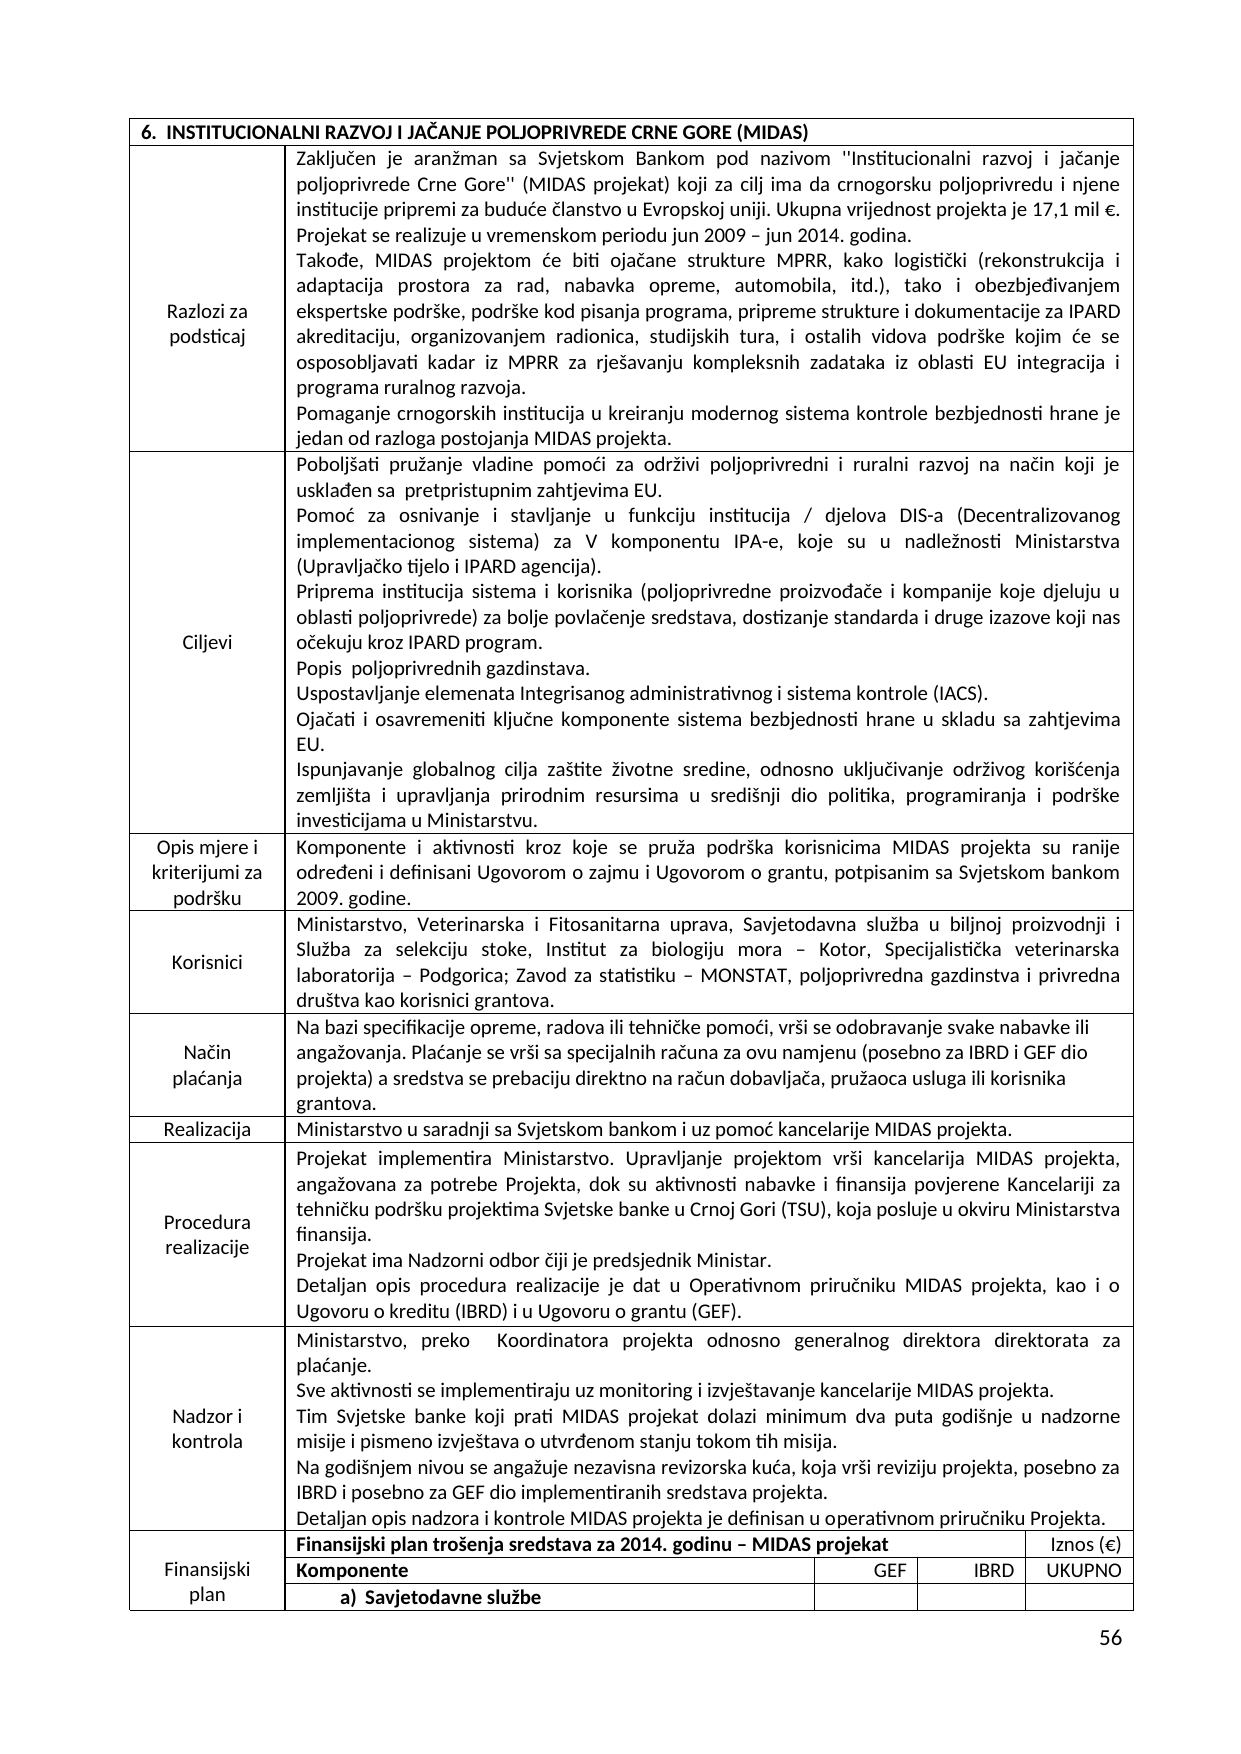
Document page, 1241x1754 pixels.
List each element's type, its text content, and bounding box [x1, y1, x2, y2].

table_cell [815, 1584, 917, 1609]
table_cell [918, 1584, 1025, 1609]
table_cell Nadzor i kontrola [130, 1327, 284, 1530]
table_cell Zaključen je aranžman sa Svjetskom Bankom pod nazivom ''Institucionalni razvoj i jačanje poljoprivrede Crne Gore'' (MIDAS projekat) koji za cilj ima da crnogorsku poljoprivredu i njene institucije pripremi za buduće članstvo u Evropskoj uniji. Ukupna vrijednost projekta je 17,1 mil €. Projekat se realizuje u vremenskom periodu jun 2009 – jun 2014. godina. Takođe, MIDAS projektom će biti ojačane strukture MPRR, kako logistički (rekonstrukcija i adaptacija prostora za rad, nabavka opreme, automobila, itd.), tako i obezbjeđivanjem ekspertske podrške, podrške kod pisanja programa, pripreme strukture i dokumentacije za IPARD akreditaciju, organizovanjem radionica, studijskih tura, i ostalih vidova podrške kojim će se osposobljavati kadar iz MPRR za rješavanju kompleksnih zadataka iz oblasti EU integracija i programa ruralnog razvoja. Pomaganje crnogorskih institucija u kreiranju modernog sistema kontrole bezbjednosti hrane je jedan od razloga postojanja MIDAS projekta. [286, 146, 1133, 451]
table_cell Procedura realizacije [130, 1143, 284, 1326]
table_cell Finansijski plan [130, 1531, 284, 1609]
table_cell Način plaćanja [130, 1014, 284, 1116]
table_cell GEF [815, 1558, 917, 1583]
table_cell Savjetodavne službe [286, 1584, 814, 1609]
table_cell Na bazi specifikacije opreme, radova ili tehničke pomoći, vrši se odobravanje svake nabavke ili angažovanja. Plaćanje se vrši sa specijalnih računa za ovu namjenu (posebno za IBRD i GEF dio projekta) a sredstva se prebaciju direktno na račun dobavljača, pružaoca usluga ili korisnika grantova. [286, 1014, 1133, 1116]
table_cell Opis mjere i kriterijumi za podršku [130, 834, 284, 910]
table_cell Poboljšati pružanje vladine pomoći za održivi poljoprivredni i ruralni razvoj na način koji je usklađen sa pretpristupnim zahtjevima EU. Pomoć za osnivanje i stavljanje u funkciju institucija / djelova DIS-a (Decentralizovanog implementacionog sistema) za V komponentu IPA-e, koje su u nadležnosti Ministarstva (Upravljačko tijelo i IPARD agencija). Priprema institucija sistema i korisnika (poljoprivredne proizvođače i kompanije koje djeluju u oblasti poljoprivrede) za bolje povlačenje sredstava, dostizanje standarda i druge izazove koji nas očekuju kroz IPARD program. Popis poljoprivrednih gazdinstava. Uspostavljanje elemenata Integrisanog administrativnog i sistema kontrole (IACS). Ojačati i osavremeniti ključne komponente sistema bezbjednosti hrane u skladu sa zahtjevima EU. Ispunjavanje globalnog cilja zaštite životne sredine, odnosno uključivanje održivog korišćenja zemljišta i upravljanja prirodnim resursima u središnji dio politika, programiranja i podrške investicijama u Ministarstvu. [286, 452, 1133, 833]
table_cell Ministarstvo, Veterinarska i Fitosanitarna uprava, Savjetodavna služba u biljnoj proizvodnji i Služba za selekciju stoke, Institut za biologiju mora – Kotor, Specijalistička veterinarska laboratorija – Podgorica; Zavod za statistiku – MONSTAT, poljoprivredna gazdinstva i privredna društva kao korisnici grantova. [286, 911, 1133, 1013]
table_cell [1026, 1584, 1133, 1609]
table_cell Komponente i aktivnosti kroz koje se pruža podrška korisnicima MIDAS projekta su ranije određeni i definisani Ugovorom o zajmu i Ugovorom o grantu, potpisanim sa Svjetskom bankom 2009. godine. [286, 834, 1133, 910]
table_cell Iznos (€) [1026, 1531, 1133, 1557]
table_cell UKUPNO [1026, 1558, 1133, 1583]
table_cell Razlozi za podsticaj [130, 146, 284, 451]
table_cell Projekat implementira Ministarstvo. Upravljanje projektom vrši kancelarija MIDAS projekta, angažovana za potrebe Projekta, dok su aktivnosti nabavke i finansija povjerene Kancelariji za tehničku podršku projektima Svjetske banke u Crnoj Gori (TSU), koja posluje u okviru Ministarstva finansija. Projekat ima Nadzorni odbor čiji je predsjednik Ministar. Detaljan opis procedura realizacije je dat u Operativnom priručniku MIDAS projekta, kao i o Ugovoru o kreditu (IBRD) i u Ugovoru o grantu (GEF). [286, 1143, 1133, 1326]
table_cell Ministarstvo, preko Koordinatora projekta odnosno generalnog direktora direktorata za plaćanje. Sve aktivnosti se implementiraju uz monitoring i izvještavanje kancelarije MIDAS projekta. Tim Svjetske banke koji prati MIDAS projekat dolazi minimum dva puta godišnje u nadzorne misije i pismeno izvještava o utvrđenom stanju tokom tih misija. Na godišnjem nivou se angažuje nezavisna revizorska kuća, koja vrši reviziju projekta, posebno za IBRD i posebno za GEF dio implementiranih sredstava projekta. Detaljan opis nadzora i kontrole MIDAS projekta je definisan u operativnom priručniku Projekta. [286, 1327, 1133, 1530]
table_cell Realizacija [130, 1117, 284, 1142]
table_cell Ciljevi [130, 452, 284, 833]
table_cell Korisnici [130, 911, 284, 1013]
table_header 6. INSTITUCIONALNI RAZVOJ I JAČANJE POLJOPRIVREDE CRNE GORE (MIDAS) [130, 119, 1133, 144]
table_cell Finansijski plan trošenja sredstava za 2014. godinu – MIDAS projekat [286, 1531, 1025, 1557]
table_cell IBRD [918, 1558, 1025, 1583]
table_cell Ministarstvo u saradnji sa Svjetskom bankom i uz pomoć kancelarije MIDAS projekta. [286, 1117, 1133, 1142]
table_cell Komponente [286, 1558, 814, 1583]
